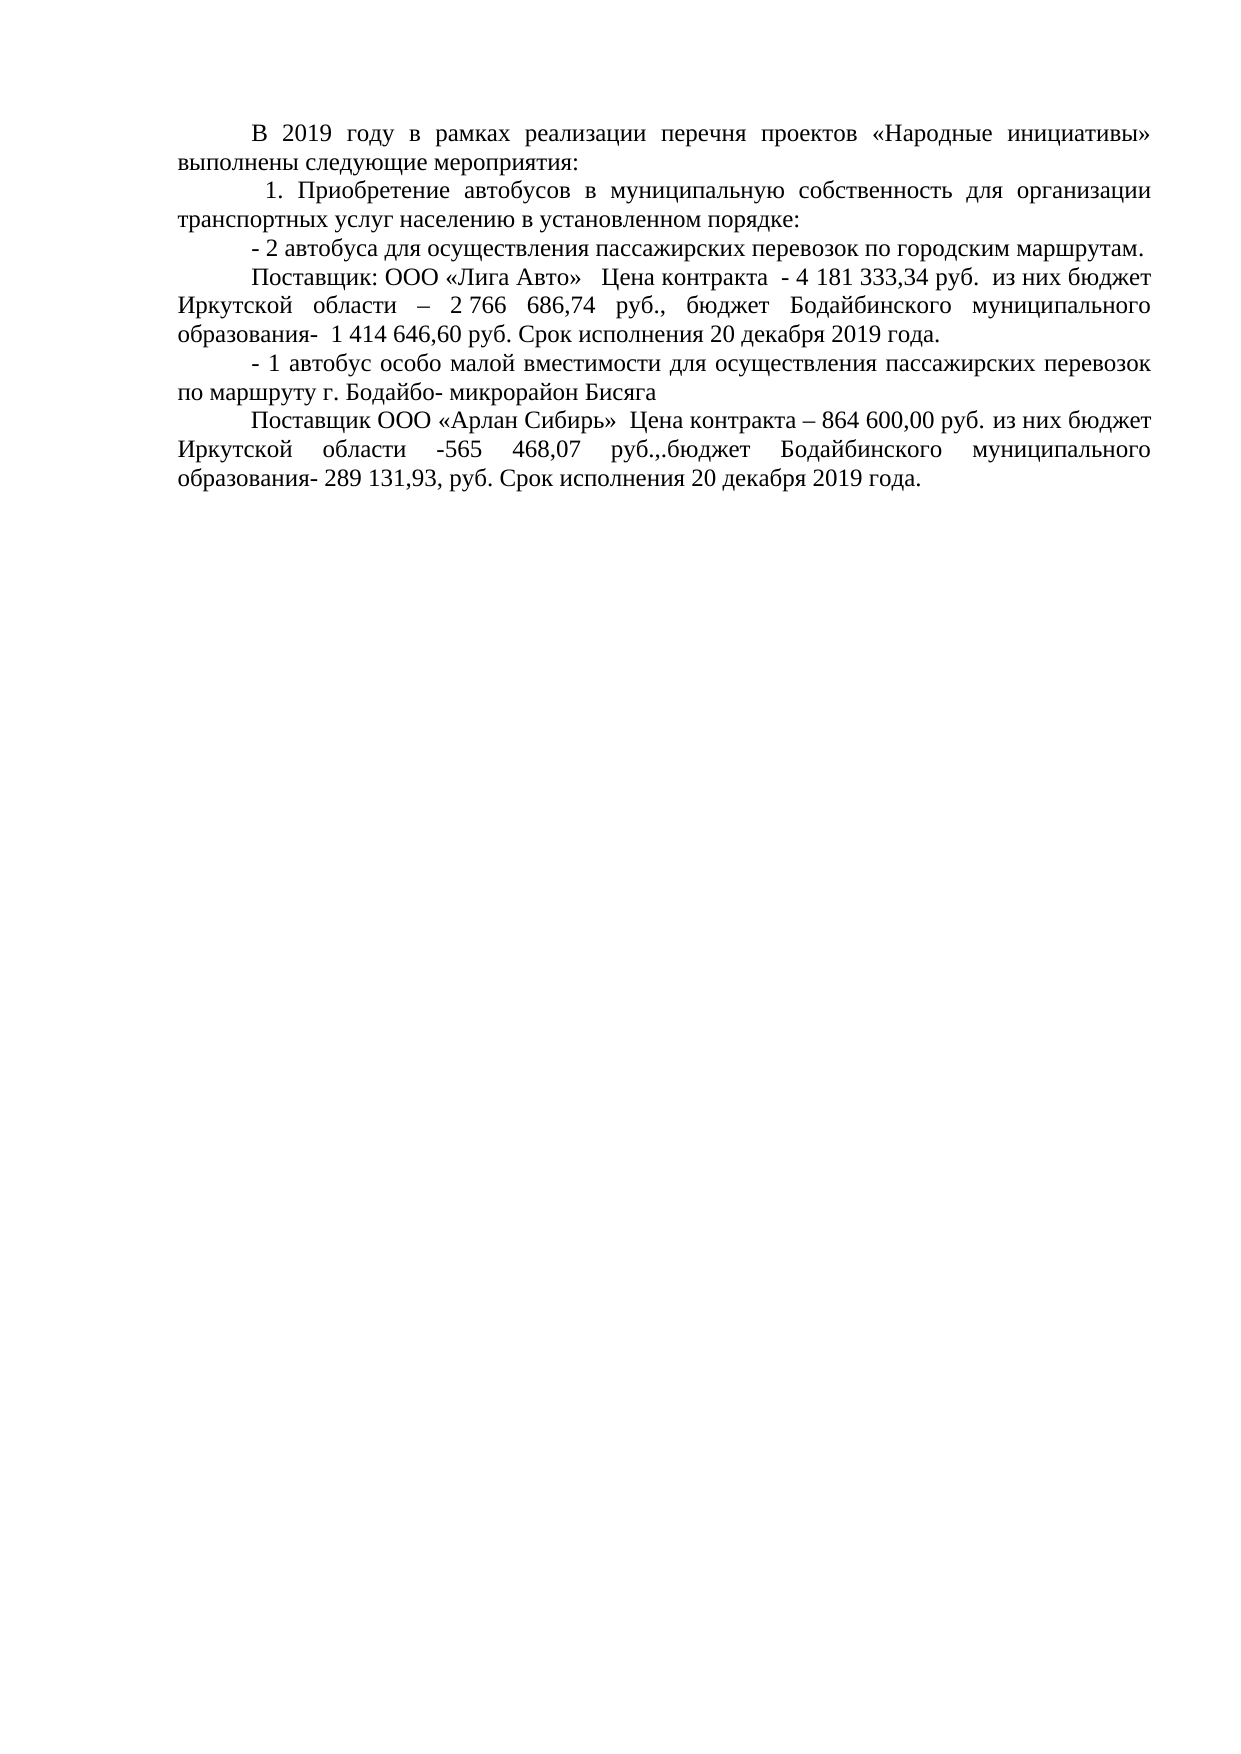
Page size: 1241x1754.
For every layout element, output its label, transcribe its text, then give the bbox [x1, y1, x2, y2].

text Поставщик ООО «Арлан Сибирь» Цена контракта – 864 600,00 руб. из них бюджет Иркутской области -565 468,07 руб.,.бюджет Бодайбинского муниципального образования- 289 131,93, руб. Срок исполнения 20 декабря 2019 года. [177, 406, 1152, 492]
text 1. Приобретение автобусов в муниципальную собственность для организации транспортных услуг населению в установленном порядке: [177, 176, 1152, 233]
text - 2 автобуса для осуществления пассажирских перевозок по городским маршрутам. [177, 233, 1152, 262]
text В 2019 году в рамках реализации перечня проектов «Народные инициативы» выполнены следующие мероприятия: [177, 118, 1152, 176]
text Поставщик: ООО «Лига Авто» Цена контракта - 4 181 333,34 руб. из них бюджет Иркутской области – 2 766 686,74 руб., бюджет Бодайбинского муниципального образования- 1 414 646,60 руб. Срок исполнения 20 декабря 2019 года. [177, 262, 1152, 348]
text - 1 автобус особо малой вместимости для осуществления пассажирских перевозок по маршруту г. Бодайбо- микрорайон Бисяга [177, 348, 1152, 406]
